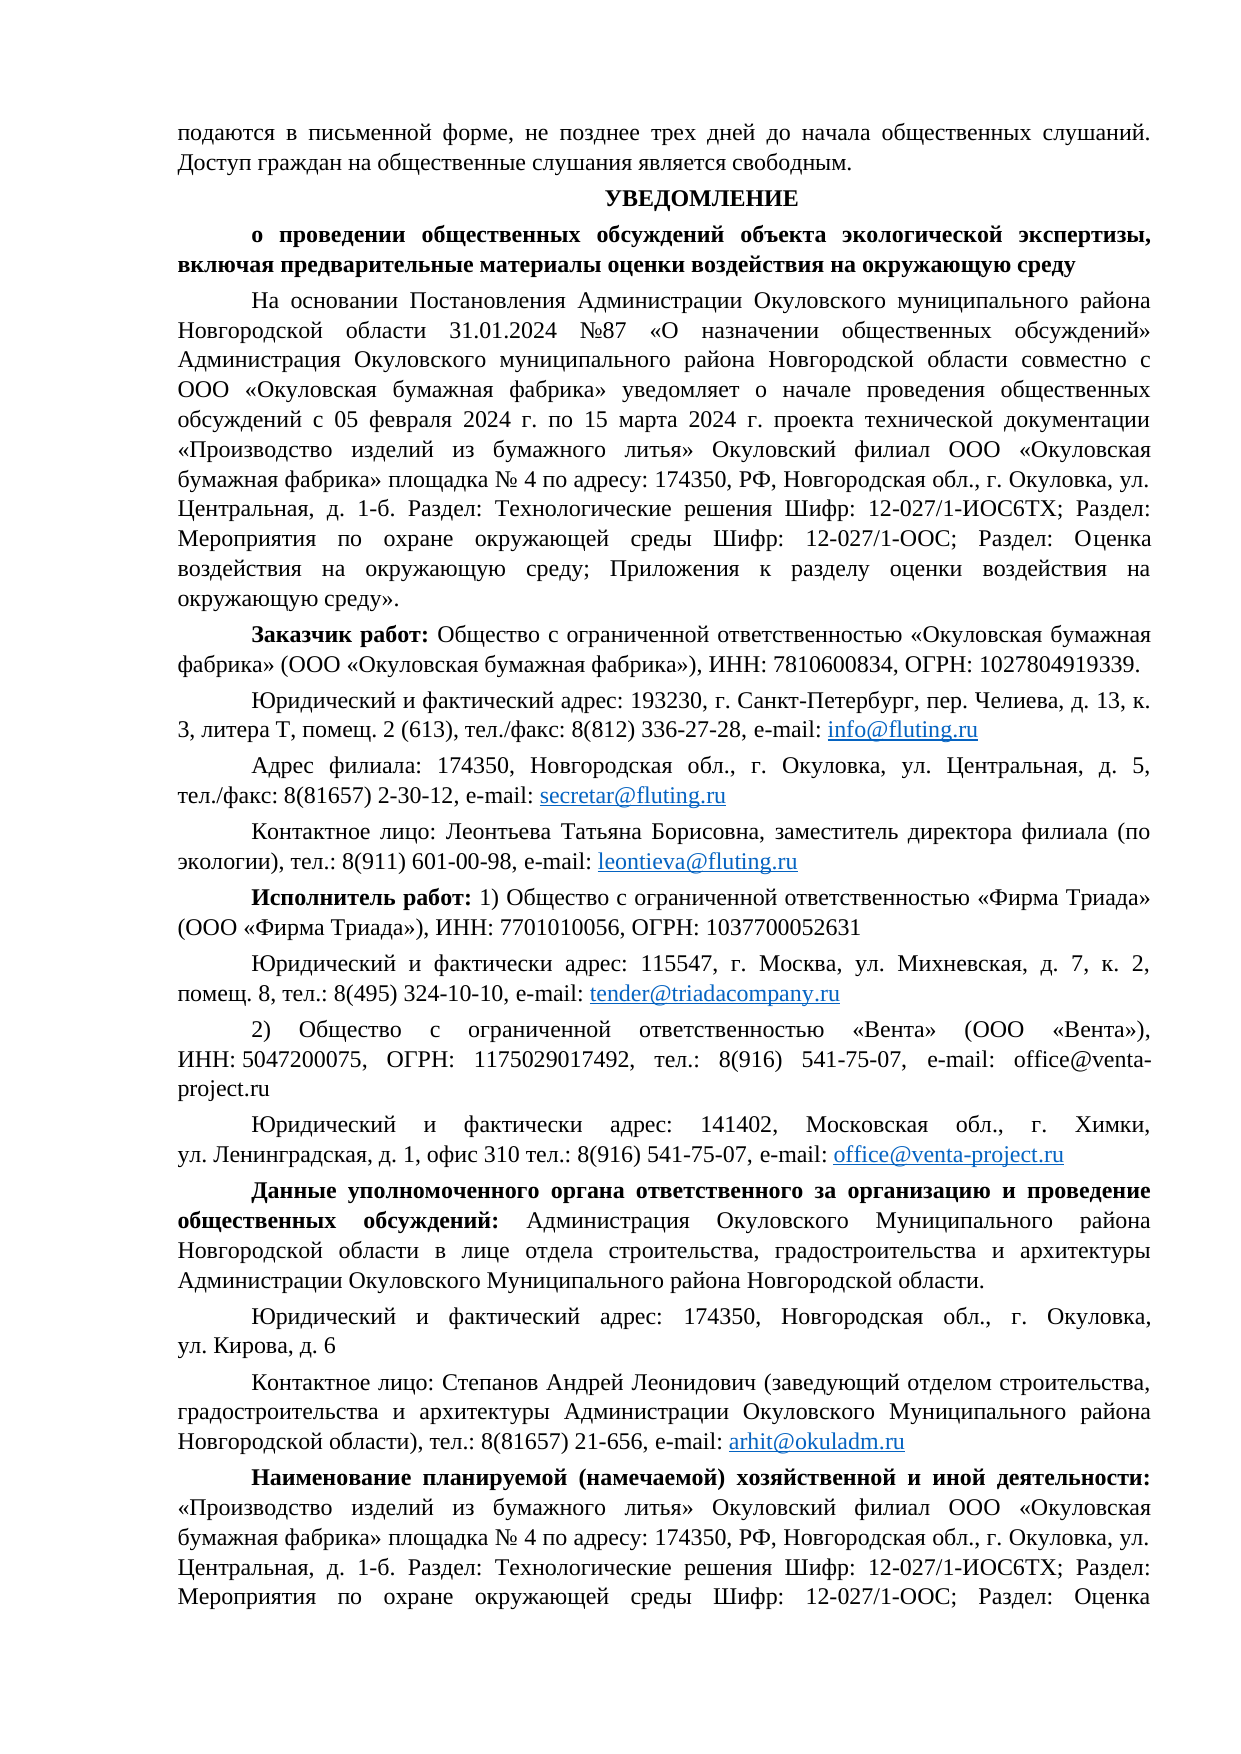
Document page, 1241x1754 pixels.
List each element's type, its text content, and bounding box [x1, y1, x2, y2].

text Заказчик работ: Общество с ограниченной ответственностью «Окуловская бумажная фабрика» (ООО «Окуловская бумажная фабрика»), ИНН: 7810600834, ОГРН: 1027804919339. [177, 620, 1152, 677]
text Данные уполномоченного органа ответственного за организацию и проведение общественных обсуждений: Администрация Окуловского Муниципального района Новгородской области в лице отдела строительства, градостроительства и архитектуры Администрации Окуловского Муниципального района Новгородской области. [177, 1176, 1152, 1293]
text На основании Постановления Администрации Окуловского муниципального района Новгородской области 31.01.2024 №87 «О назначении общественных обсуждений» Администрация Окуловского муниципального района Новгородской области совместно с ООО «Окуловская бумажная фабрика» уведомляет о начале проведения общественных обсуждений с 05 февраля 2024 г. по 15 марта 2024 г. проекта технической документации «Производство изделий из бумажного литья» Окуловский филиал ООО «Окуловская бумажная фабрика» площадка № 4 по адресу: 174350, РФ, Новгородская обл., г. Окуловка, ул. Центральная, д. 1-б. Раздел: Технологические решения Шифр: 12-027/1-ИОС6ТХ; Раздел: Мероприятия по охране окружающей среды Шифр: 12-027/1-ООС; Раздел: Оценка воздействия на окружающую среду; Приложения к разделу оценки воздействия на окружающую среду». [177, 286, 1152, 611]
text УВЕДОМЛЕНИЕ [177, 184, 1152, 212]
text Контактное лицо: Степанов Андрей Леонидович (заведующий отделом строительства, градостроительства и архитектуры Администрации Окуловского Муниципального района Новгородской области), тел.: 8(81657) 21-656, e-mail: arhit@okuladm.ru [177, 1367, 1152, 1455]
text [177, 118, 1152, 176]
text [177, 1463, 1152, 1610]
text Контактное лицо: Леонтьева Татьяна Борисовна, заместитель директора филиала (по экологии), тел.: 8(911) 601-00-98, e-mail: leontieva@fluting.ru [177, 817, 1152, 875]
text Юридический и фактически адрес: 141402, Московская обл., г. Химки, ул. Ленинградская, д. 1, офис 310 тел.: 8(916) 541-75-07, e-mail: office@venta-project.ru [177, 1110, 1152, 1168]
text Исполнитель работ: 1) Общество с ограниченной ответственностью «Фирма Триада» (ООО «Фирма Триада»), ИНН: 7701010056, ОГРН: 1037700052631 [177, 883, 1152, 941]
text о проведении общественных обсуждений объекта экологической экспертизы, включая предварительные материалы оценки воздействия на окружающую среду [177, 220, 1152, 277]
text Юридический и фактический адрес: 193230, г. Санкт-Петербург, пер. Челиева, д. 13, к. 3, литера Т, помещ. 2 (613), тел./факс: 8(812) 336-27-28, e-mail: info@fluting.ru [177, 686, 1152, 743]
text Адрес филиала: 174350, Новгородская обл., г. Окуловка, ул. Центральная, д. 5, тел./факс: 8(81657) 2-30-12, e-mail: secretar@fluting.ru [177, 751, 1152, 809]
text Юридический и фактически адрес: 115547, г. Москва, ул. Михневская, д. 7, к. 2, помещ. 8, тел.: 8(495) 324-10-10, e-mail: tender@triadacompany.ru [177, 949, 1152, 1006]
text 2) Общество с ограниченной ответственностью «Вента» (ООО «Вента»), ИНН: 5047200075, ОГРН: 1175029017492, тел.: 8(916) 541-75-07, e-mail: office@venta-project.ru [177, 1015, 1152, 1102]
text Юридический и фактический адрес: 174350, Новгородская обл., г. Окуловка, ул. Кирова, д. 6 [177, 1302, 1152, 1359]
